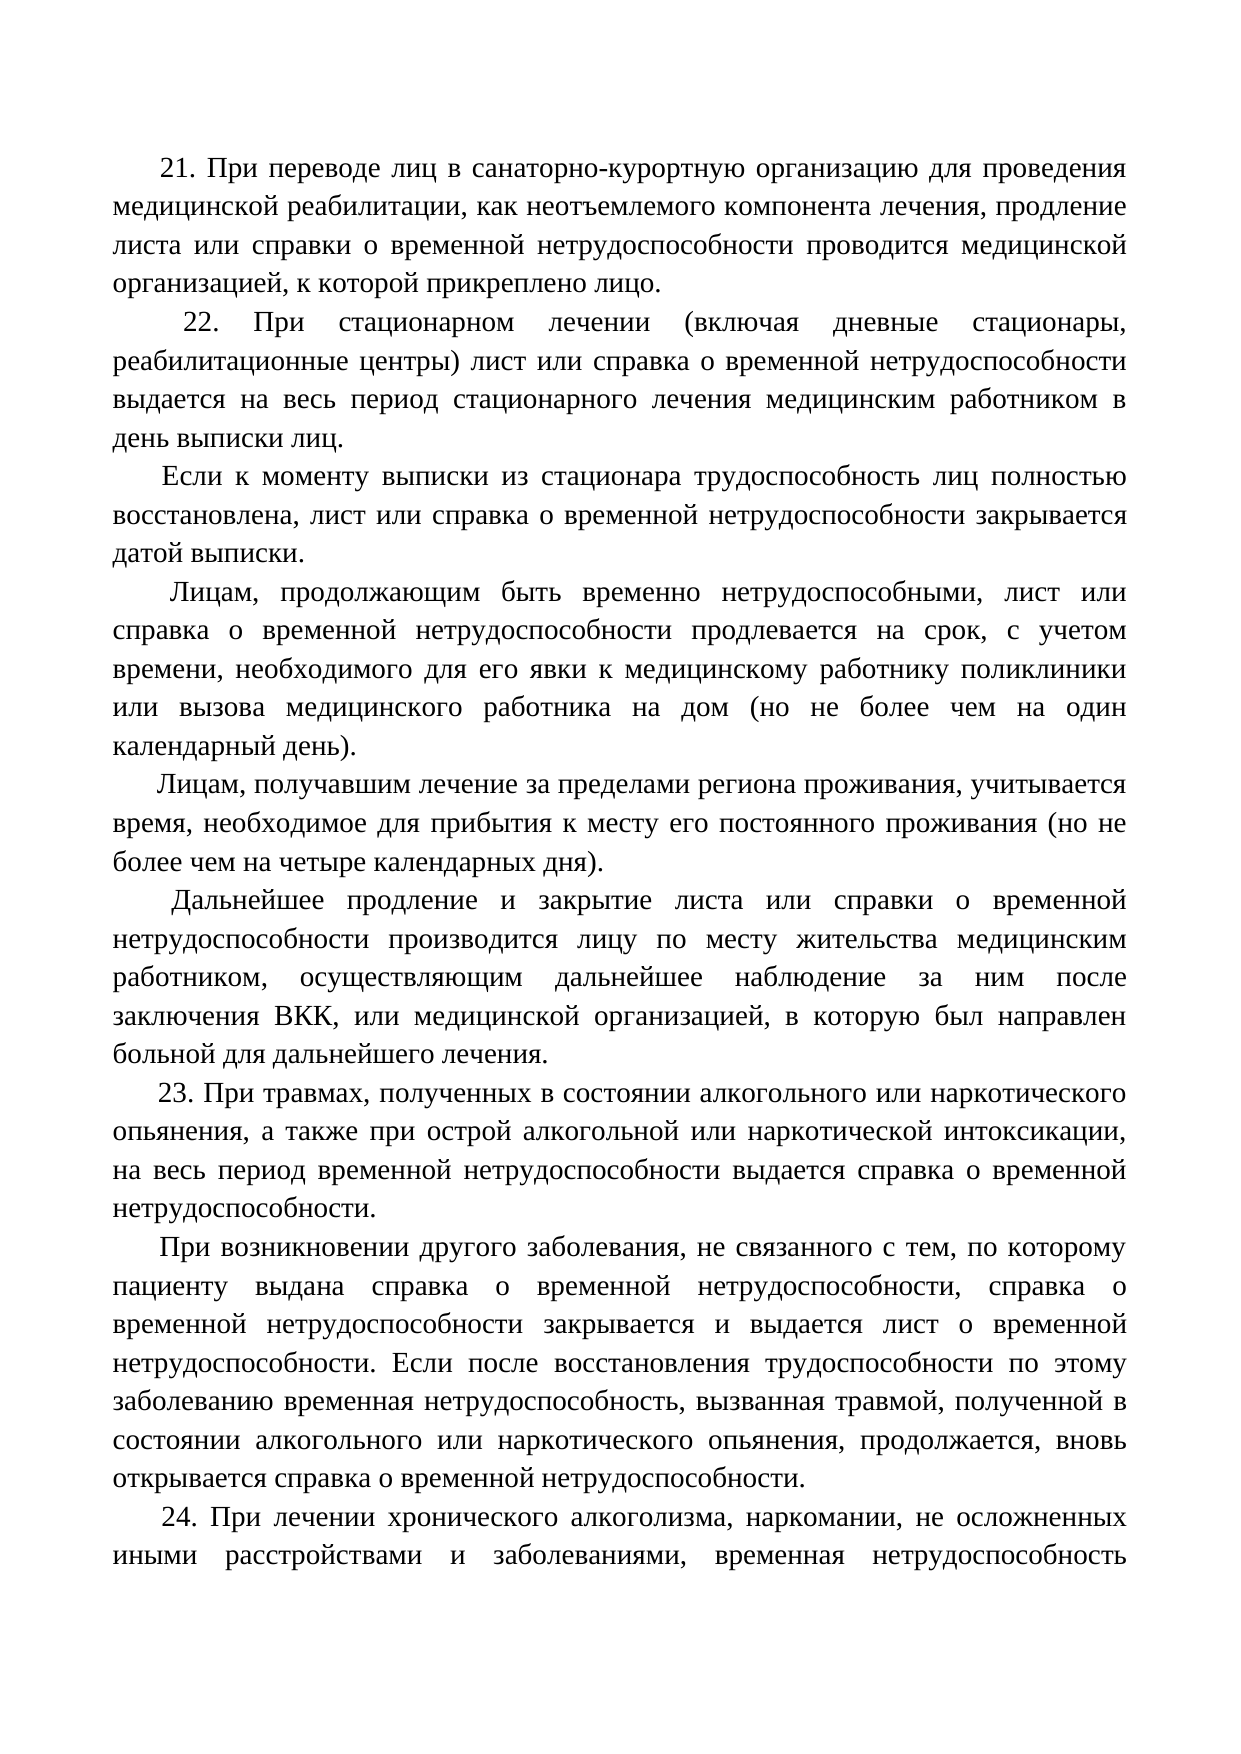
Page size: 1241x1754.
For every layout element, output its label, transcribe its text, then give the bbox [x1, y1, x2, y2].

text Если к моменту выписки из стационара трудоспособность лиц полностью восстановлена, лист или справка о временной нетрудоспособности закрывается датой выписки. [112, 458, 1128, 569]
text 21. При переводе лиц в санаторно-курортную организацию для проведения медицинской реабилитации, как неотъемлемого компонента лечения, продление листа или справки о временной нетрудоспособности проводится медицинской организацией, к которой прикреплено лицо. [112, 150, 1128, 299]
text 22. При стационарном лечении (включая дневные стационары, реабилитационные центры) лист или справка о временной нетрудоспособности выдается на весь период стационарного лечения медицинским работником в день выписки лиц. [112, 304, 1128, 453]
text 23. При травмах, полученных в состоянии алкогольного или наркотического опьянения, а также при острой алкогольной или наркотической интоксикации, на весь период временной нетрудоспособности выдается справка о временной нетрудоспособности. [112, 1075, 1128, 1224]
text Лицам, продолжающим быть временно нетрудоспособными, лист или справка о временной нетрудоспособности продлевается на срок, с учетом времени, необходимого для его явки к медицинскому работнику поликлиники или вызова медицинского работника на дом (но не более чем на один календарный день). [112, 574, 1128, 762]
text При возникновении другого заболевания, не связанного с тем, по которому пациенту выдана справка о временной нетрудоспособности, справка о временной нетрудоспособности закрывается и выдается лист о временной нетрудоспособности. Если после восстановления трудоспособности по этому заболеванию временная нетрудоспособность, вызванная травмой, полученной в состоянии алкогольного или наркотического опьянения, продолжается, вновь открывается справка о временной нетрудоспособности. [112, 1229, 1128, 1494]
text Дальнейшее продление и закрытие листа или справки о временной нетрудоспособности производится лицу по месту жительства медицинским работником, осуществляющим дальнейшее наблюдение за ним после заключения ВКК, или медицинской организацией, в которую был направлен больной для дальнейшего лечения. [112, 882, 1128, 1070]
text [112, 1499, 1128, 1571]
text Лицам, получавшим лечение за пределами региона проживания, учитывается время, необходимое для прибытия к месту его постоянного проживания (но не более чем на четыре календарных дня). [112, 767, 1128, 877]
